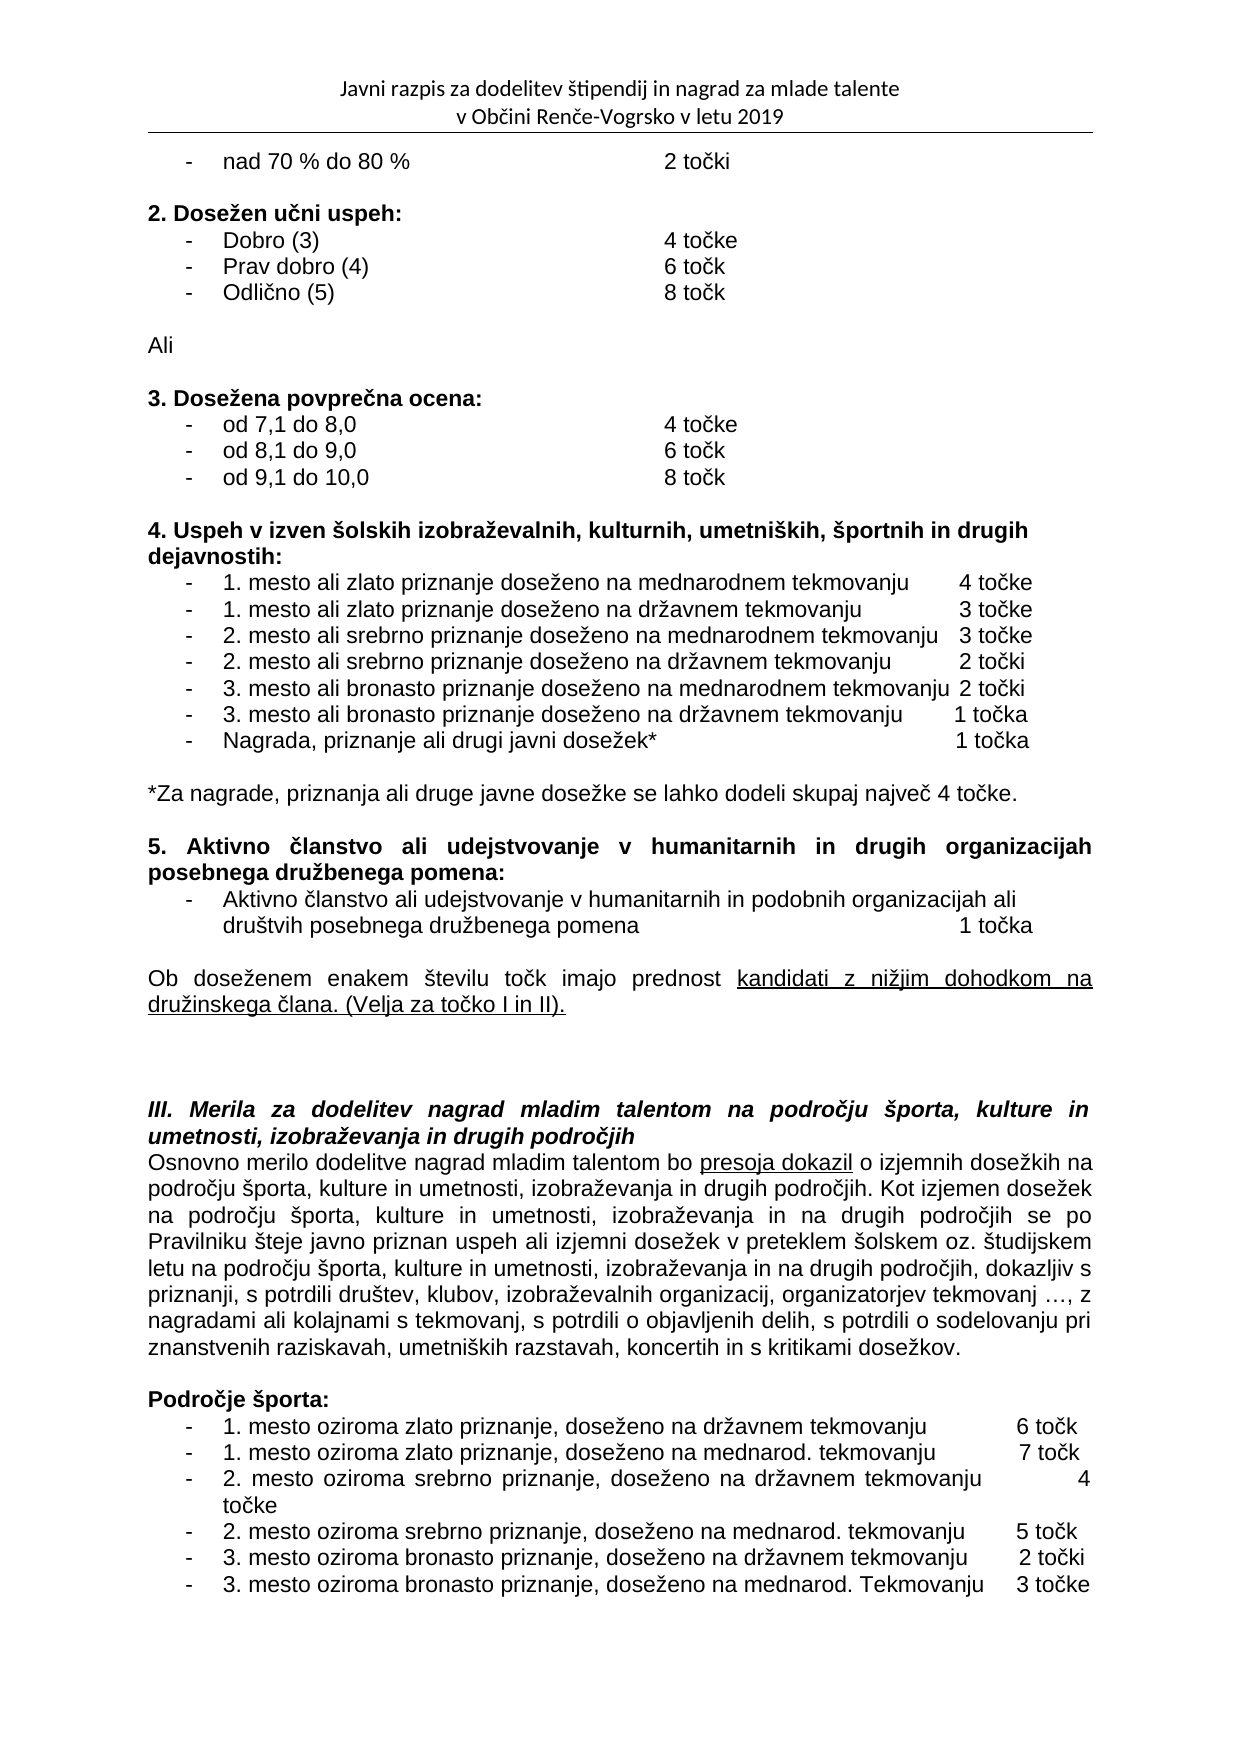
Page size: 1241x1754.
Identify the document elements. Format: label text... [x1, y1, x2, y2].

text Ali [148, 332, 1093, 358]
list 1. mesto oziroma zlato priznanje, doseženo na državnem tekmovanju 6 točk [185, 1413, 1093, 1439]
list 1. mesto oziroma zlato priznanje, doseženo na mednarod. tekmovanju 7 točk [185, 1439, 1093, 1465]
list od 9,1 do 10,0 8 točk [185, 464, 1093, 490]
list Odlično (5) 8 točk [185, 279, 1093, 306]
text *Za nagrade, priznanja ali druge javne dosežke se lahko dodeli skupaj največ 4 točke. [148, 780, 1093, 806]
list Nagrada, priznanje ali drugi javni dosežek* 1 točka [185, 727, 1093, 754]
text Ob doseženem enakem številu točk imajo prednost kandidati z nižjim dohodkom na družinskega člana. (Velja za točko I in II). [148, 964, 1093, 1017]
list 3. mesto oziroma bronasto priznanje, doseženo na mednarod. Tekmovanju 3 točke [185, 1571, 1093, 1597]
list 3. mesto oziroma bronasto priznanje, doseženo na državnem tekmovanju 2 točki [185, 1544, 1093, 1571]
list Aktivno članstvo ali udejstvovanje v humanitarnih in podobnih organizacijah ali društvih posebnega družbenega pomena 1 točka [185, 886, 1093, 938]
list 2. mesto oziroma srebrno priznanje, doseženo na mednarod. tekmovanju 5 točk [185, 1518, 1093, 1544]
text 2. Dosežen učni uspeh: [148, 200, 1093, 227]
list Dobro (3) 4 točke [185, 227, 1093, 253]
list 3. mesto ali bronasto priznanje doseženo na mednarodnem tekmovanju 2 točki [185, 675, 1093, 701]
text 4. Uspeh v izven šolskih izobraževalnih, kulturnih, umetniških, športnih in drugih dejavnostih: [148, 517, 1093, 569]
list 2. mesto ali srebrno priznanje doseženo na mednarodnem tekmovanju 3 točke [185, 622, 1093, 648]
list 3. mesto ali bronasto priznanje doseženo na državnem tekmovanju 1 točka [185, 701, 1093, 727]
text III. Merila za dodelitev nagrad mladim talentom na področju športa, kulture in umetnosti, izobraževanja in drugih področjih [148, 1096, 1093, 1149]
list 2. mesto ali srebrno priznanje doseženo na državnem tekmovanju 2 točki [185, 648, 1093, 675]
text 3. Dosežena povprečna ocena: [148, 385, 1093, 411]
list 1. mesto ali zlato priznanje doseženo na državnem tekmovanju 3 točke [185, 596, 1093, 622]
list od 8,1 do 9,0 6 točk [185, 437, 1093, 464]
list Prav dobro (4) 6 točk [185, 253, 1093, 279]
list od 7,1 do 8,0 4 točke [185, 411, 1093, 437]
list nad 70 % do 80 % 2 točki [185, 148, 1093, 174]
text Področje športa: [148, 1386, 1093, 1413]
list 1. mesto ali zlato priznanje doseženo na mednarodnem tekmovanju 4 točke [185, 569, 1093, 596]
list 2. mesto oziroma srebrno priznanje, doseženo na državnem tekmovanju 4 točke [185, 1465, 1093, 1518]
text Osnovno merilo dodelitve nagrad mladim talentom bo presoja dokazil o izjemnih dosežkih na področju športa, kulture in umetnosti, izobraževanja in drugih področjih. Kot izjemen dosežek na področju športa, kulture in umetnosti, izobraževanja in na drugih področjih se po Pravilniku šteje javno priznan uspeh ali izjemni dosežek v preteklem šolskem oz. študijskem letu na področju športa, kulture in umetnosti, izobraževanja in na drugih področjih, dokazljiv s priznanji, s potrdili društev, klubov, izobraževalnih organizacij, organizatorjev tekmovanj …, z nagradami ali kolajnami s tekmovanj, s potrdili o objavljenih delih, s potrdili o sodelovanju pri znanstvenih raziskavah, umetniških razstavah, koncertih in s kritikami dosežkov. [148, 1149, 1093, 1360]
text 5. Aktivno članstvo ali udejstvovanje v humanitarnih in drugih organizacijah posebnega družbenega pomena: [148, 833, 1093, 886]
